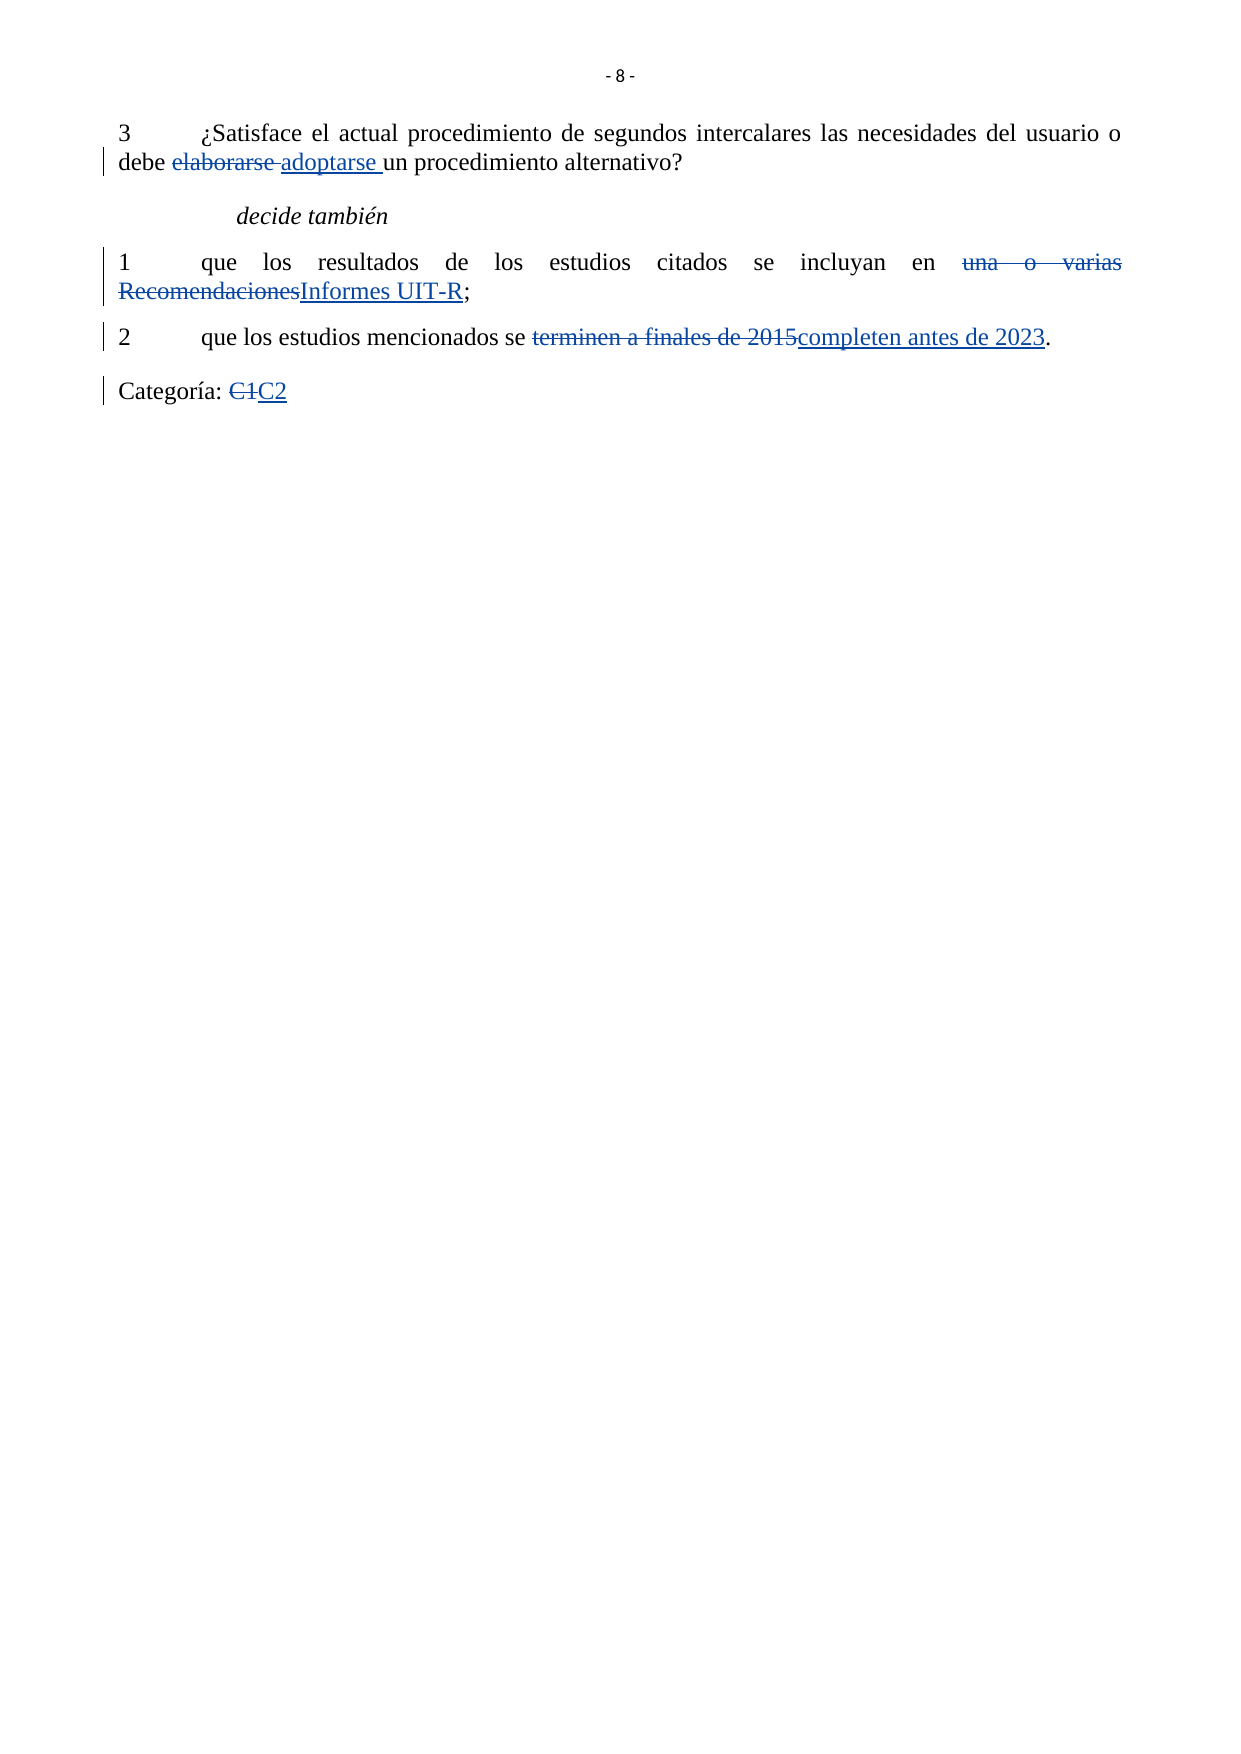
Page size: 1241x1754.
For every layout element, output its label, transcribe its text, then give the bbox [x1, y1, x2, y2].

text 1 que los resultados de los estudios citados se incluyan en ; [118, 247, 1122, 306]
text 2 que los estudios mencionados se . [118, 322, 1122, 351]
text Categoría: [118, 376, 1122, 405]
text 3 ¿Satisface el actual procedimiento de segundos intercalares las necesidades del usuario o debe un procedimiento alternativo? [118, 118, 1122, 176]
text decide también [236, 201, 1122, 231]
